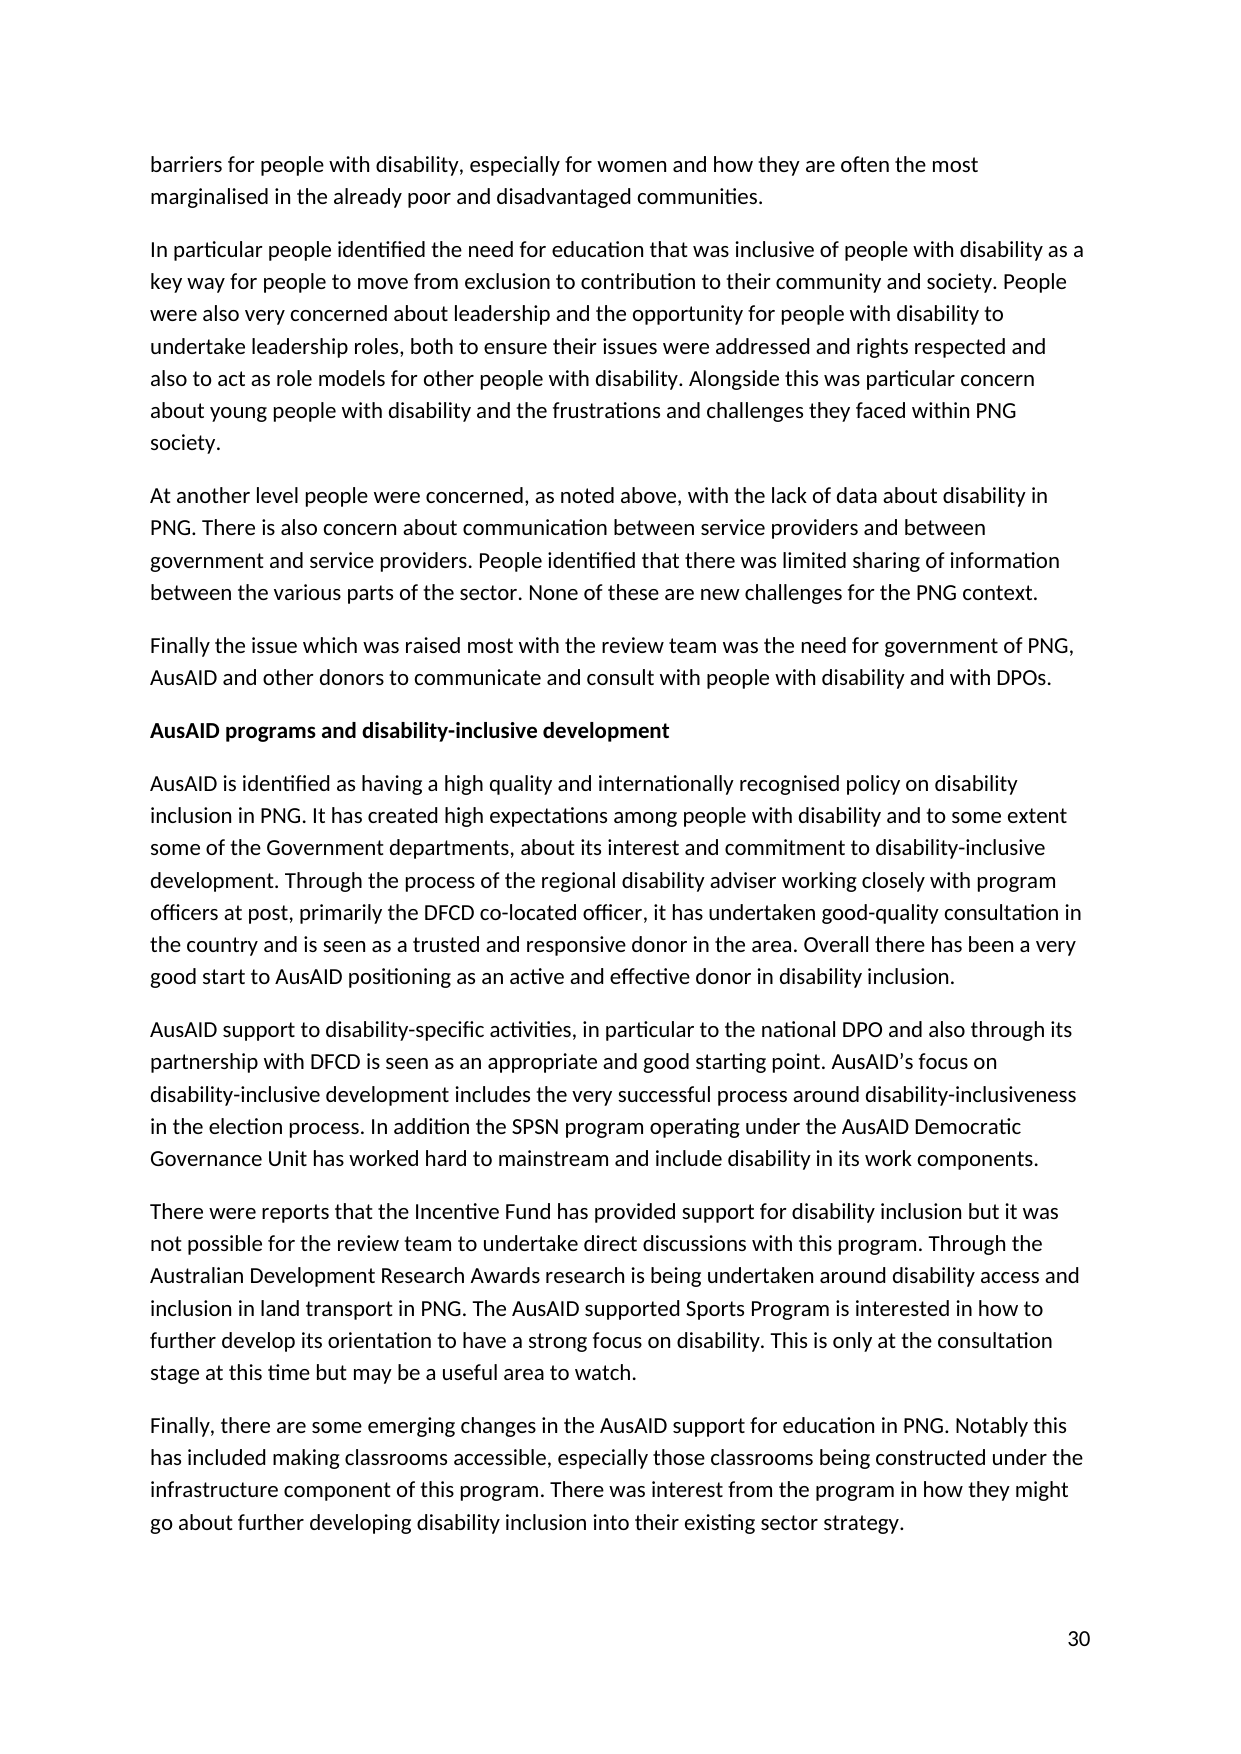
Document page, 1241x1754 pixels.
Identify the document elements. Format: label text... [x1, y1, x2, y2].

text AusAID is identified as having a high quality and internationally recognised policy on disability inclusion in PNG. It has created high expectations among people with disability and to some extent some of the Government departments, about its interest and commitment to disability-inclusive development. Through the process of the regional disability adviser working closely with program officers at post, primarily the DFCD co-located officer, it has undertaken good-quality consultation in the country and is seen as a trusted and responsive donor in the area. Overall there has been a very good start to AusAID positioning as an active and effective donor in disability inclusion. [150, 769, 1090, 990]
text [150, 150, 1090, 210]
text At another level people were concerned, as noted above, with the lack of data about disability in PNG. There is also concern about communication between service providers and between government and service providers. People identified that there was limited sharing of information between the various parts of the sector. None of these are new challenges for the PNG context. [150, 481, 1090, 606]
text Finally the issue which was raised most with the review team was the need for government of PNG, AusAID and other donors to communicate and consult with people with disability and with DPOs. [150, 631, 1090, 691]
text Finally, there are some emerging changes in the AusAID support for education in PNG. Notably this has included making classrooms accessible, especially those classrooms being constructed under the infrastructure component of this program. There was interest from the program in how they might go about further developing disability inclusion into their existing sector strategy. [150, 1411, 1090, 1536]
text AusAID support to disability-specific activities, in particular to the national DPO and also through its partnership with DFCD is seen as an appropriate and good starting point. AusAID’s focus on disability-inclusive development includes the very successful process around disability-inclusiveness in the election process. In addition the SPSN program operating under the AusAID Democratic Governance Unit has worked hard to mainstream and include disability in its work components. [150, 1015, 1090, 1172]
text There were reports that the Incentive Fund has provided support for disability inclusion but it was not possible for the review team to undertake direct discussions with this program. Through the Australian Development Research Awards research is being undertaken around disability access and inclusion in land transport in PNG. The AusAID supported Sports Program is interested in how to further develop its orientation to have a strong focus on disability. This is only at the consultation stage at this time but may be a useful area to watch. [150, 1197, 1090, 1386]
subtitle AusAID programs and disability-inclusive development [150, 716, 1090, 744]
text In particular people identified the need for education that was inclusive of people with disability as a key way for people to move from exclusion to contribution to their community and society. People were also very concerned about leadership and the opportunity for people with disability to undertake leadership roles, both to ensure their issues were addressed and rights respected and also to act as role models for other people with disability. Alongside this was particular concern about young people with disability and the frustrations and challenges they faced within PNG society. [150, 235, 1090, 456]
